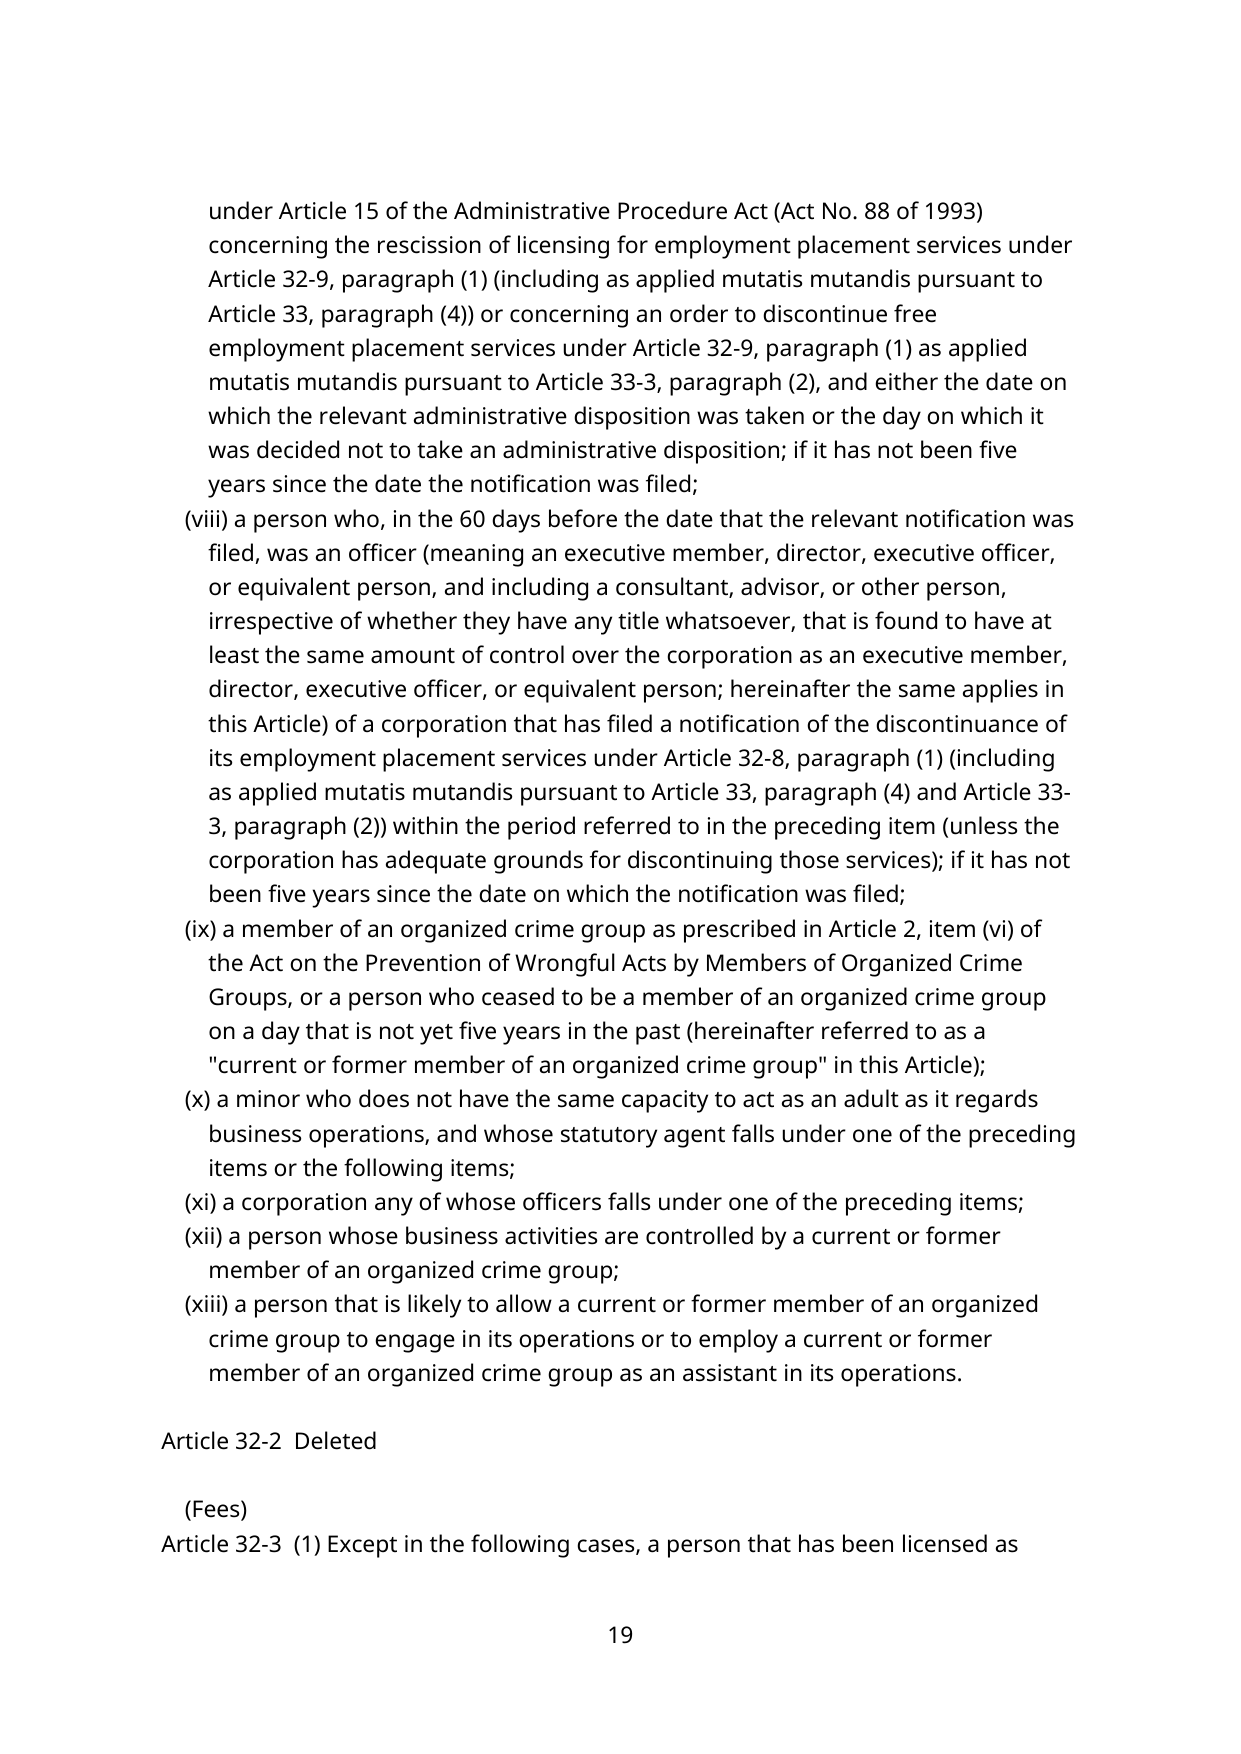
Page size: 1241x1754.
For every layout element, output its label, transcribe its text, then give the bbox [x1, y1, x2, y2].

text (xii) a person whose business activities are controlled by a current or former member of an organized crime group; [184, 1219, 1079, 1287]
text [184, 194, 1079, 501]
text (xi) a corporation any of whose officers falls under one of the preceding items; [184, 1184, 1079, 1219]
text (xiii) a person that is likely to allow a current or former member of an organized crime group to engage in its operations or to employ a current or former member of an organized crime group as an assistant in its operations. [184, 1287, 1079, 1389]
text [161, 1526, 1079, 1560]
text (Fees) [184, 1492, 1079, 1526]
text (viii) a person who, in the 60 days before the date that the relevant notification was filed, was an officer (meaning an executive member, director, executive officer, or equivalent person, and including a consultant, advisor, or other person, irrespective of whether they have any title whatsoever, that is found to have at least the same amount of control over the corporation as an executive member, director, executive officer, or equivalent person; hereinafter the same applies in this Article) of a corporation that has filed a notification of the discontinuance of its employment placement services under Article 32-8, paragraph (1) (including as applied mutatis mutandis pursuant to Article 33, paragraph (4) and Article 33-3, paragraph (2)) within the period referred to in the preceding item (unless the corporation has adequate grounds for discontinuing those services); if it has not been five years since the date on which the notification was filed; [184, 501, 1079, 911]
text (ix) a member of an organized crime group as prescribed in Article 2, item (vi) of the Act on the Prevention of Wrongful Acts by Members of Organized Crime Groups, or a person who ceased to be a member of an organized crime group on a day that is not yet five years in the past (hereinafter referred to as a "current or former member of an organized crime group" in this Article); [184, 911, 1079, 1082]
text Article 32-2 Deleted [161, 1424, 1079, 1458]
text (x) a minor who does not have the same capacity to act as an adult as it regards business operations, and whose statutory agent falls under one of the preceding items or the following items; [184, 1082, 1079, 1184]
